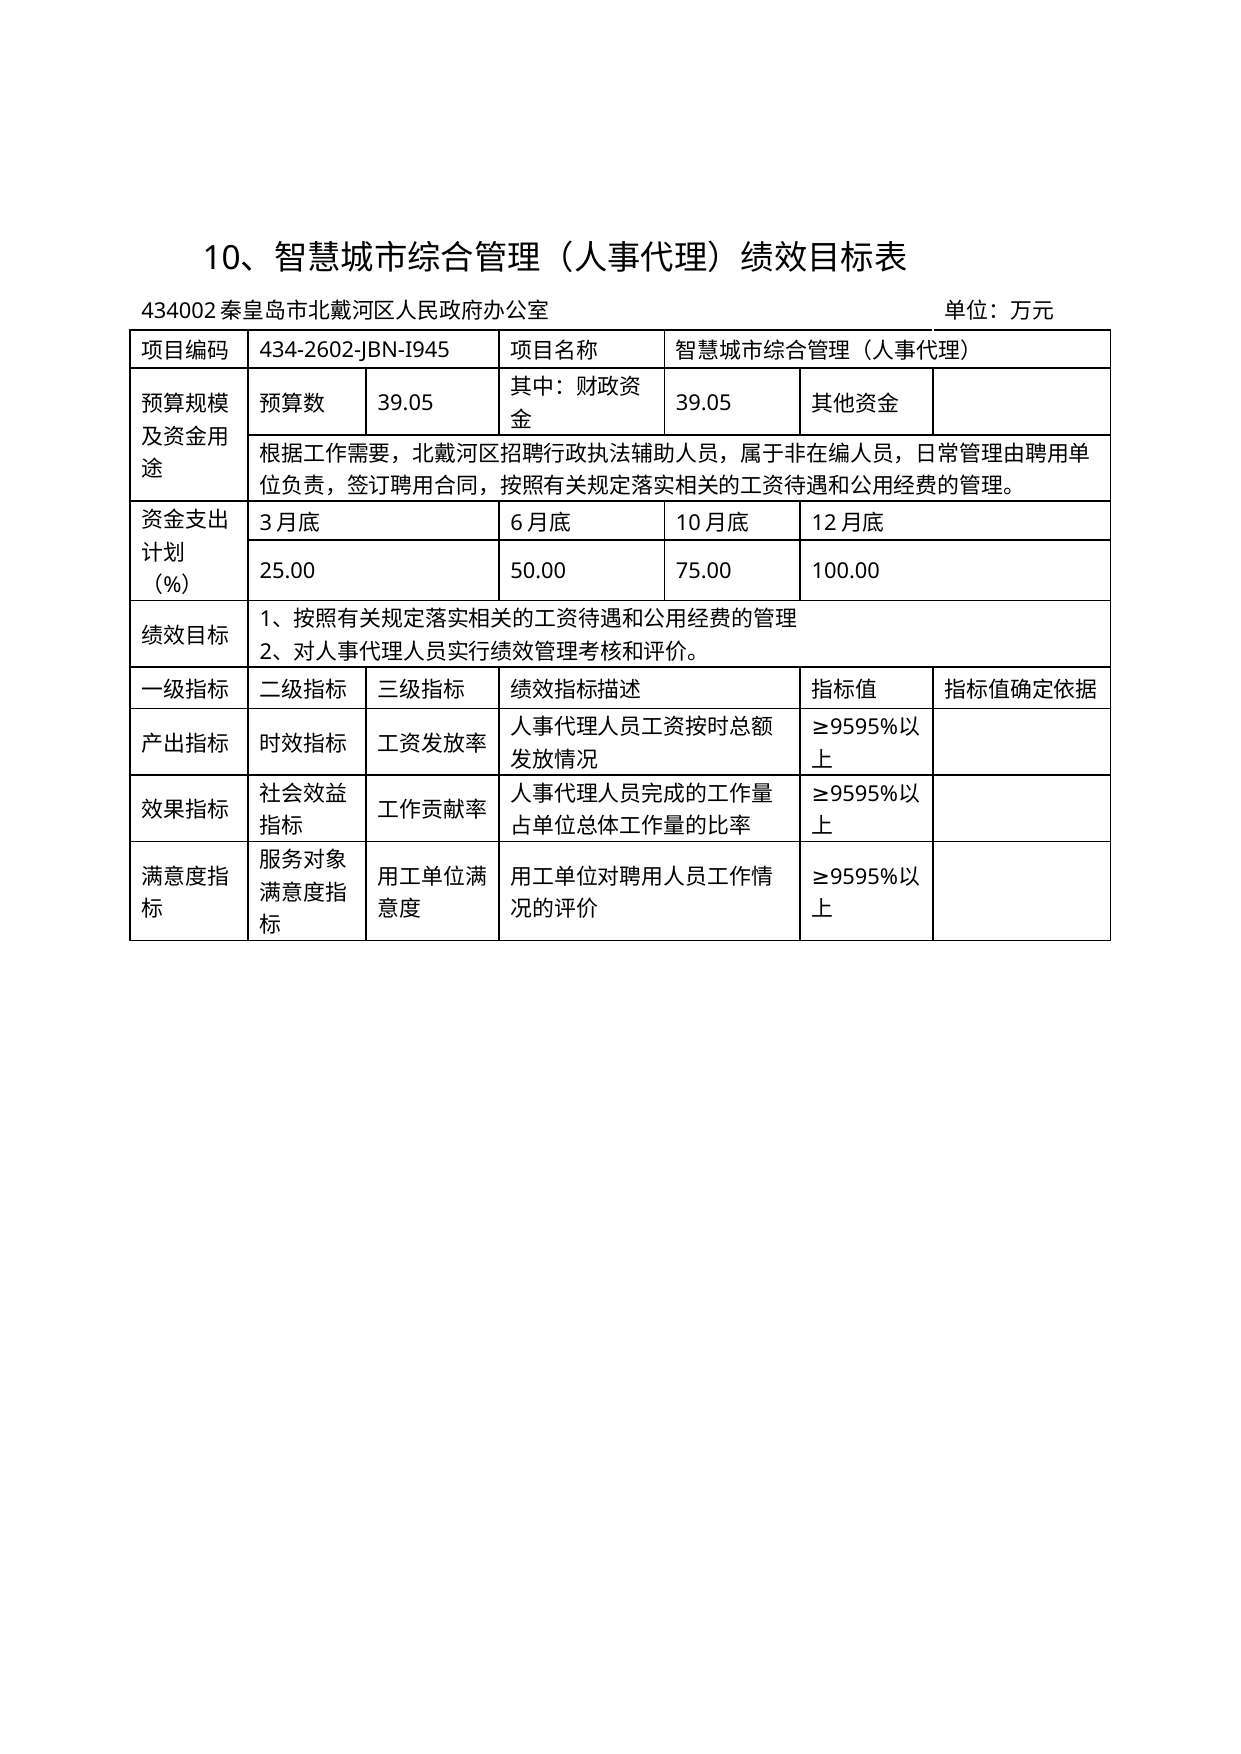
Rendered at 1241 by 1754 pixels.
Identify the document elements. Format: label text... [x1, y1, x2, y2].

table_cell 预算规模及资金用途 [131, 369, 247, 500]
table_cell 其他资金 [801, 369, 932, 434]
table_cell 人事代理人员完成的工作量占单位总体工作量的比率 [500, 776, 799, 841]
table_cell 工作贡献率 [367, 776, 498, 841]
table_cell 效果指标 [131, 776, 247, 841]
table_cell 资金支出计划（%） [131, 502, 247, 599]
table_cell 时效指标 [249, 709, 365, 774]
table_cell 项目名称 [500, 331, 664, 367]
table_cell 6月底 [500, 502, 664, 539]
table_cell 项目编码 [131, 331, 247, 367]
table_cell ≥9595%以上 [801, 842, 932, 939]
table_cell 12月底 [801, 502, 1110, 539]
table_cell 根据工作需要，北戴河区招聘行政执法辅助人员，属于非在编人员，日常管理由聘用单位负责，签订聘用合同，按照有关规定落实相关的工资待遇和公用经费的管理。 [249, 436, 1110, 500]
table_cell ≥9595%以上 [801, 776, 932, 841]
table_cell 绩效目标 [131, 601, 247, 666]
table_cell 39.05 [665, 369, 799, 434]
table_cell 10月底 [665, 502, 799, 539]
table_cell 指标值 [801, 668, 932, 707]
table_header 434002秦皇岛市北戴河区人民政府办公室 [131, 289, 932, 329]
table_cell 434-2602-JBN-I945 [249, 331, 498, 367]
table_cell 75.00 [665, 541, 799, 599]
table_cell ≥9595%以上 [801, 709, 932, 774]
table_cell 1、按照有关规定落实相关的工资待遇和公用经费的管理 2、对人事代理人员实行绩效管理考核和评价。 [249, 601, 1110, 666]
table_cell 用工单位满意度 [367, 842, 498, 939]
table_cell [934, 842, 1110, 939]
table_cell [934, 776, 1110, 841]
table_cell 三级指标 [367, 668, 498, 707]
table_cell 绩效指标描述 [500, 668, 799, 707]
table_cell 3月底 [249, 502, 498, 539]
table_cell 一级指标 [131, 668, 247, 707]
table_cell 产出指标 [131, 709, 247, 774]
table_cell 其中：财政资金 [500, 369, 664, 434]
table_cell 服务对象满意度指标 [249, 842, 365, 939]
table_cell [934, 709, 1110, 774]
table_cell 智慧城市综合管理（人事代理） [665, 331, 1110, 367]
table_cell 50.00 [500, 541, 664, 599]
table_header 单位：万元 [934, 289, 1110, 329]
table_cell 二级指标 [249, 668, 365, 707]
text 10、智慧城市综合管理（人事代理）绩效目标表 [136, 222, 1104, 287]
table_cell 社会效益指标 [249, 776, 365, 841]
table_cell 指标值确定依据 [934, 668, 1110, 707]
table_cell 人事代理人员工资按时总额发放情况 [500, 709, 799, 774]
table_cell 100.00 [801, 541, 1110, 599]
table_cell 工资发放率 [367, 709, 498, 774]
table_cell 用工单位对聘用人员工作情况的评价 [500, 842, 799, 939]
table_cell 满意度指标 [131, 842, 247, 939]
table_cell [934, 369, 1110, 434]
table_cell 预算数 [249, 369, 365, 434]
table_cell 39.05 [367, 369, 498, 434]
table_cell 25.00 [249, 541, 498, 599]
